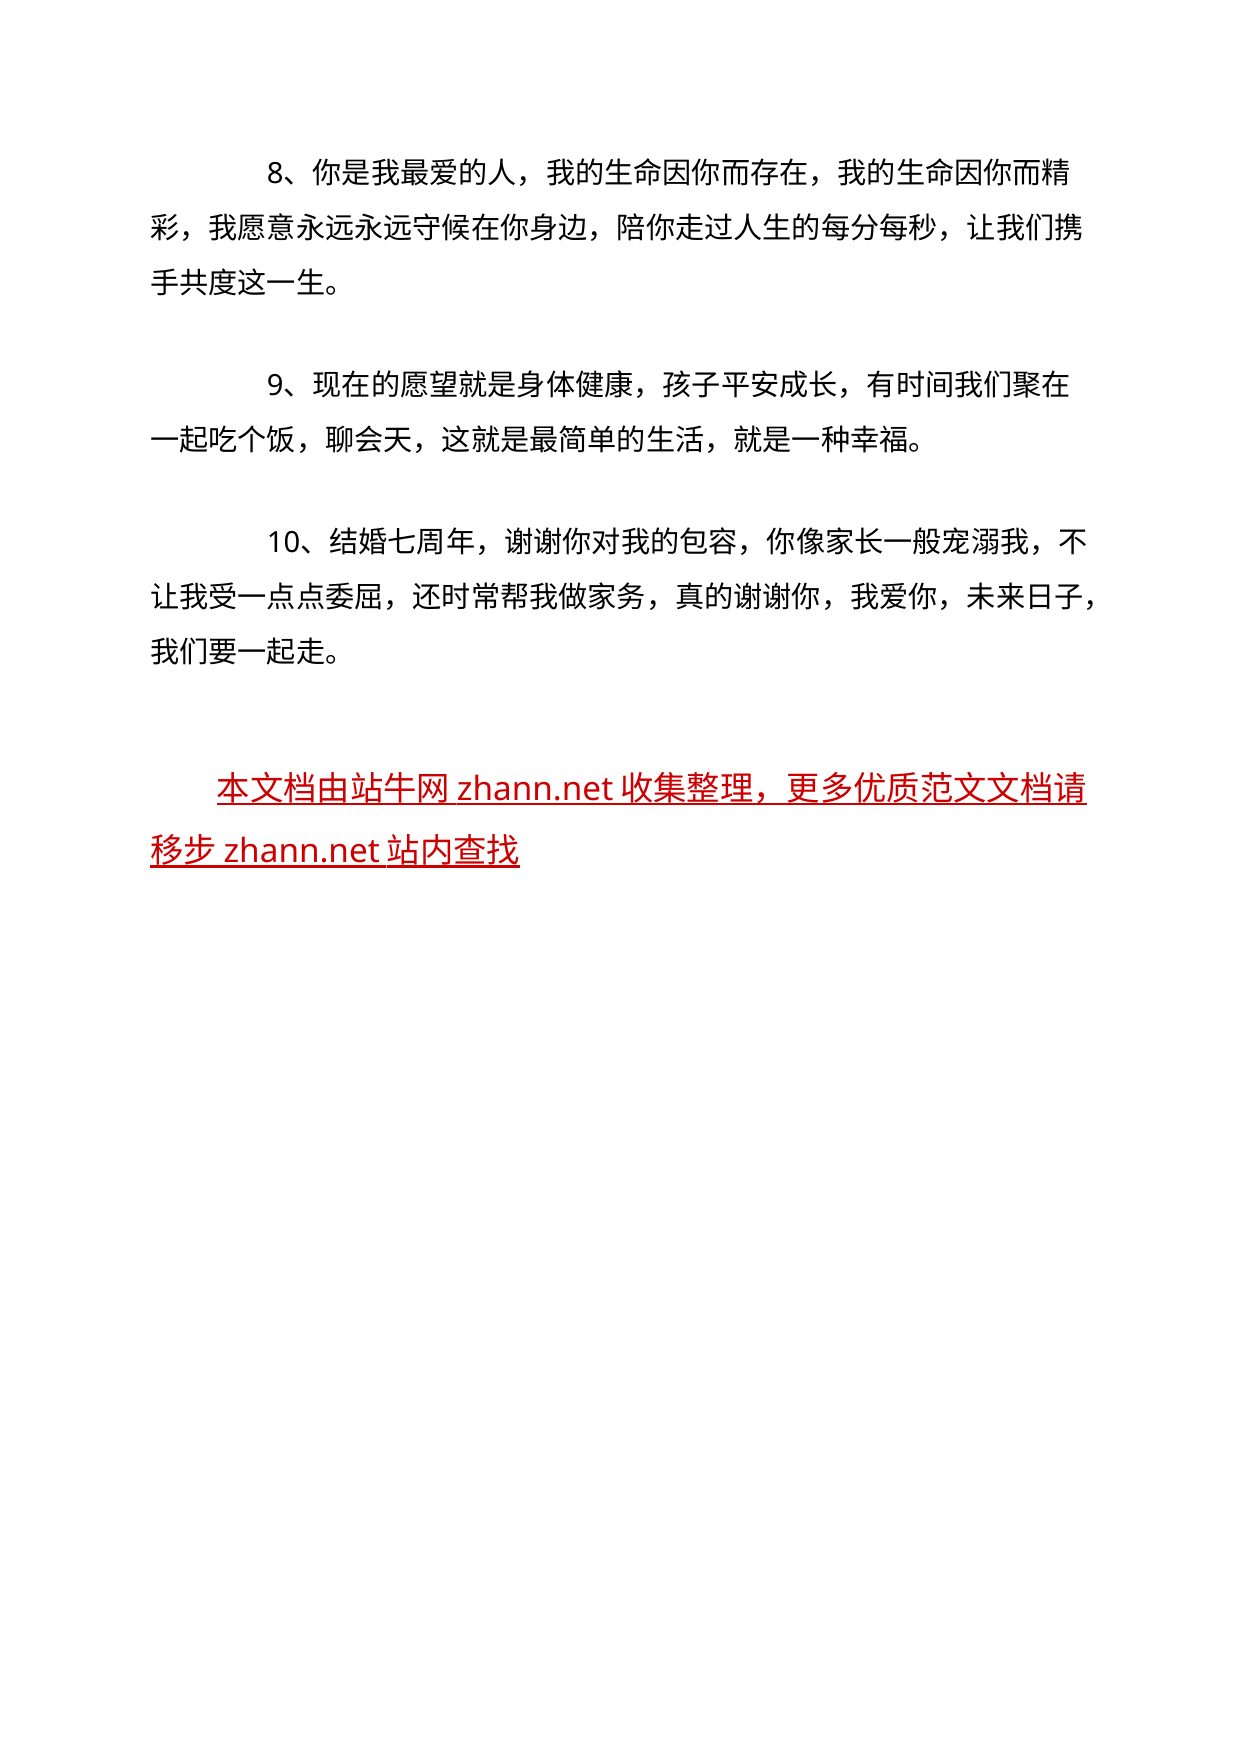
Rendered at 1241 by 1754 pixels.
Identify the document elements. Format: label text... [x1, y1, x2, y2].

text 本文档由站牛网zhann.net收集整理，更多优质范文文档请移步zhann.net站内查找 [150, 761, 1090, 873]
text 8、你是我最爱的人，我的生命因你而存在，我的生命因你而精彩，我愿意永远永远守候在你身边，陪你走过人生的每分每秒，让我们携手共度这一生。 [150, 150, 1090, 302]
text 10、结婚七周年，谢谢你对我的包容，你像家长一般宠溺我，不让我受一点点委屈，还时常帮我做家务，真的谢谢你，我爱你，未来日子，我们要一起走。 [150, 518, 1090, 671]
text 9、现在的愿望就是身体健康，孩子平安成长，有时间我们聚在一起吃个饭，聊会天，这就是最简单的生活，就是一种幸福。 [150, 362, 1090, 459]
